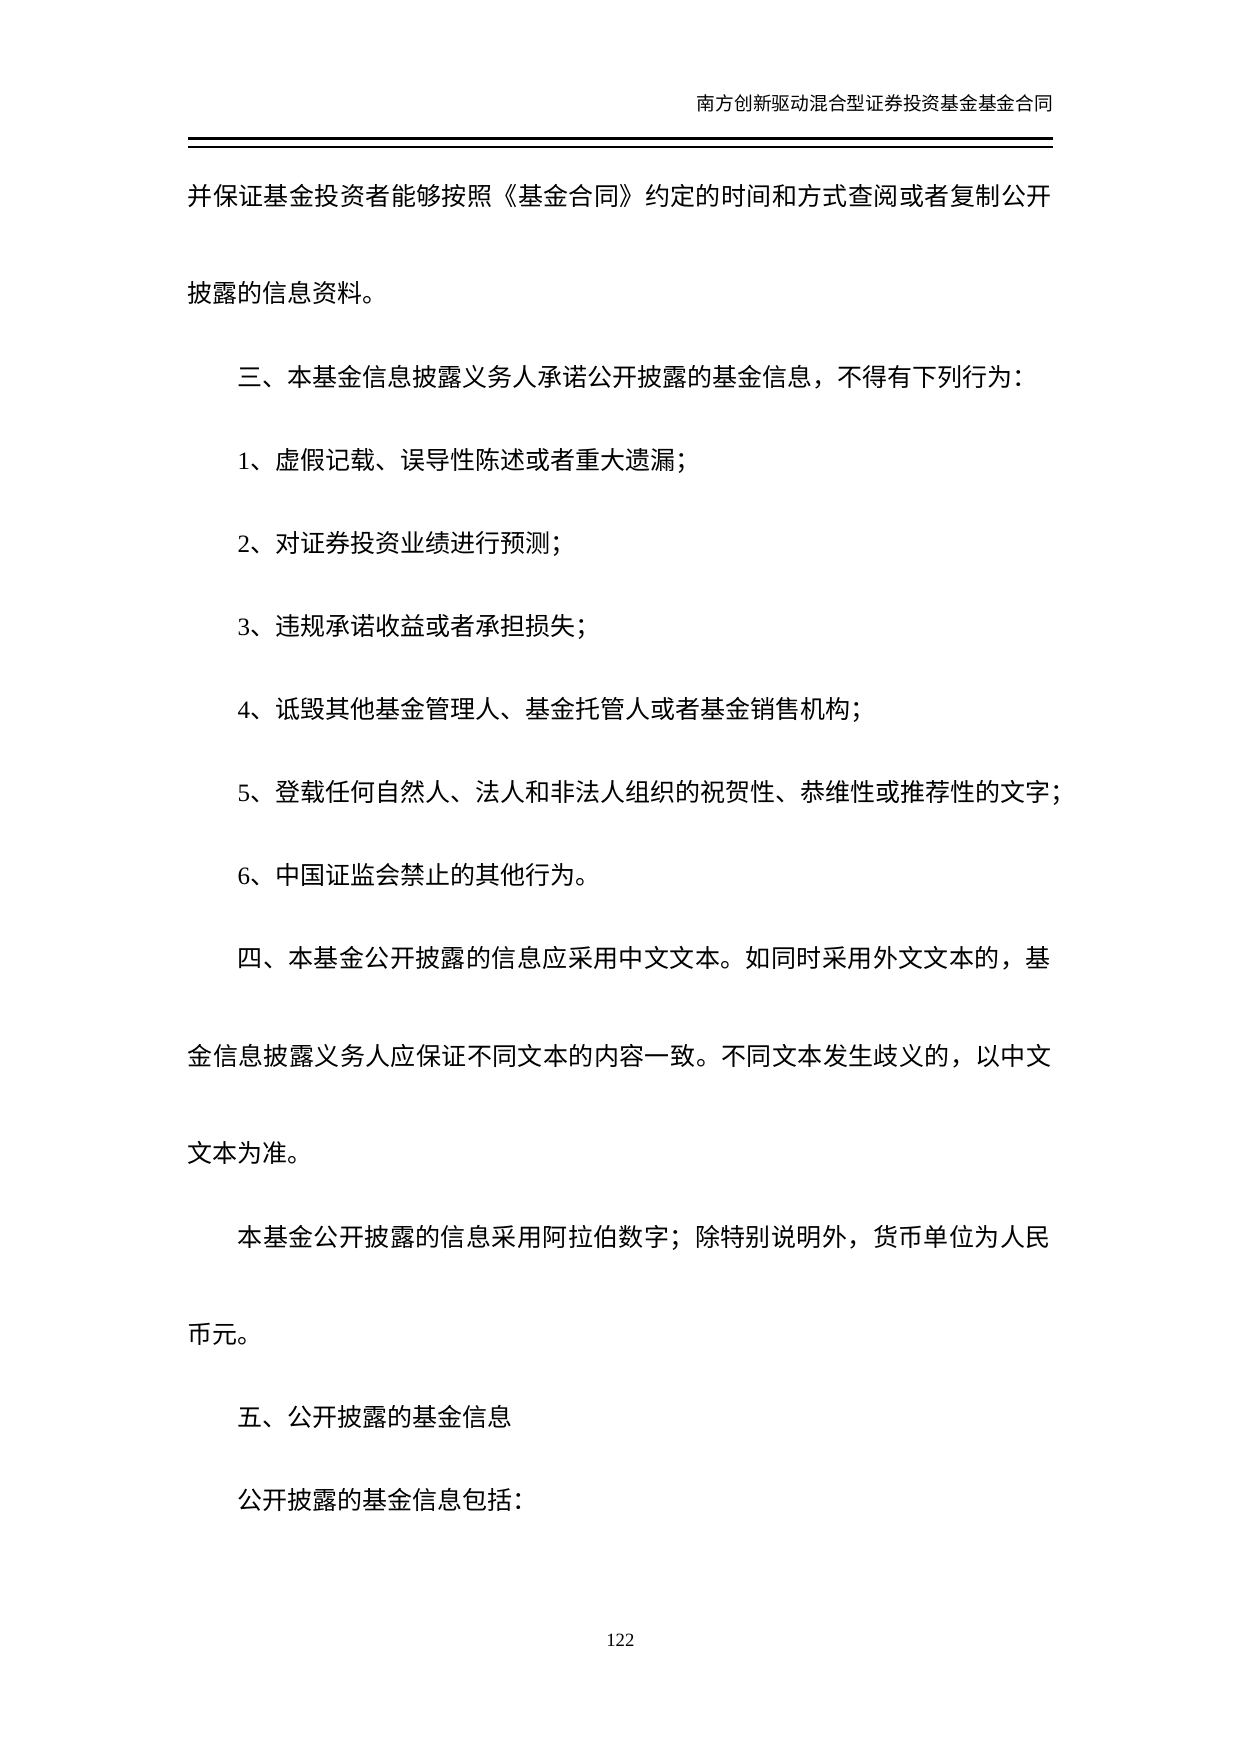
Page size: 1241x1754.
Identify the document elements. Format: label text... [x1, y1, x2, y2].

text 1、虚假记载、误导性陈述或者重大遗漏； [187, 426, 1053, 491]
text 5、登载任何自然人、法人和非法人组织的祝贺性、恭维性或推荐性的文字； [187, 758, 1053, 823]
text 三、本基金信息披露义务人承诺公开披露的基金信息，不得有下列行为： [187, 343, 1053, 408]
text 2、对证券投资业绩进行预测； [187, 509, 1053, 574]
text 6、中国证监会禁止的其他行为。 [187, 841, 1053, 906]
text 四、本基金公开披露的信息应采用中文文本。如同时采用外文文本的，基金信息披露义务人应保证不同文本的内容一致。不同文本发生歧义的，以中文文本为准。 [187, 924, 1053, 1184]
text 4、诋毁其他基金管理人、基金托管人或者基金销售机构； [187, 675, 1053, 740]
text 本基金公开披露的信息采用阿拉伯数字；除特别说明外，货币单位为人民币元。 [187, 1203, 1053, 1365]
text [187, 162, 1053, 324]
text 3、违规承诺收益或者承担损失； [187, 592, 1053, 657]
text 五、公开披露的基金信息 [187, 1383, 1053, 1448]
text 公开披露的基金信息包括： [187, 1466, 1053, 1531]
